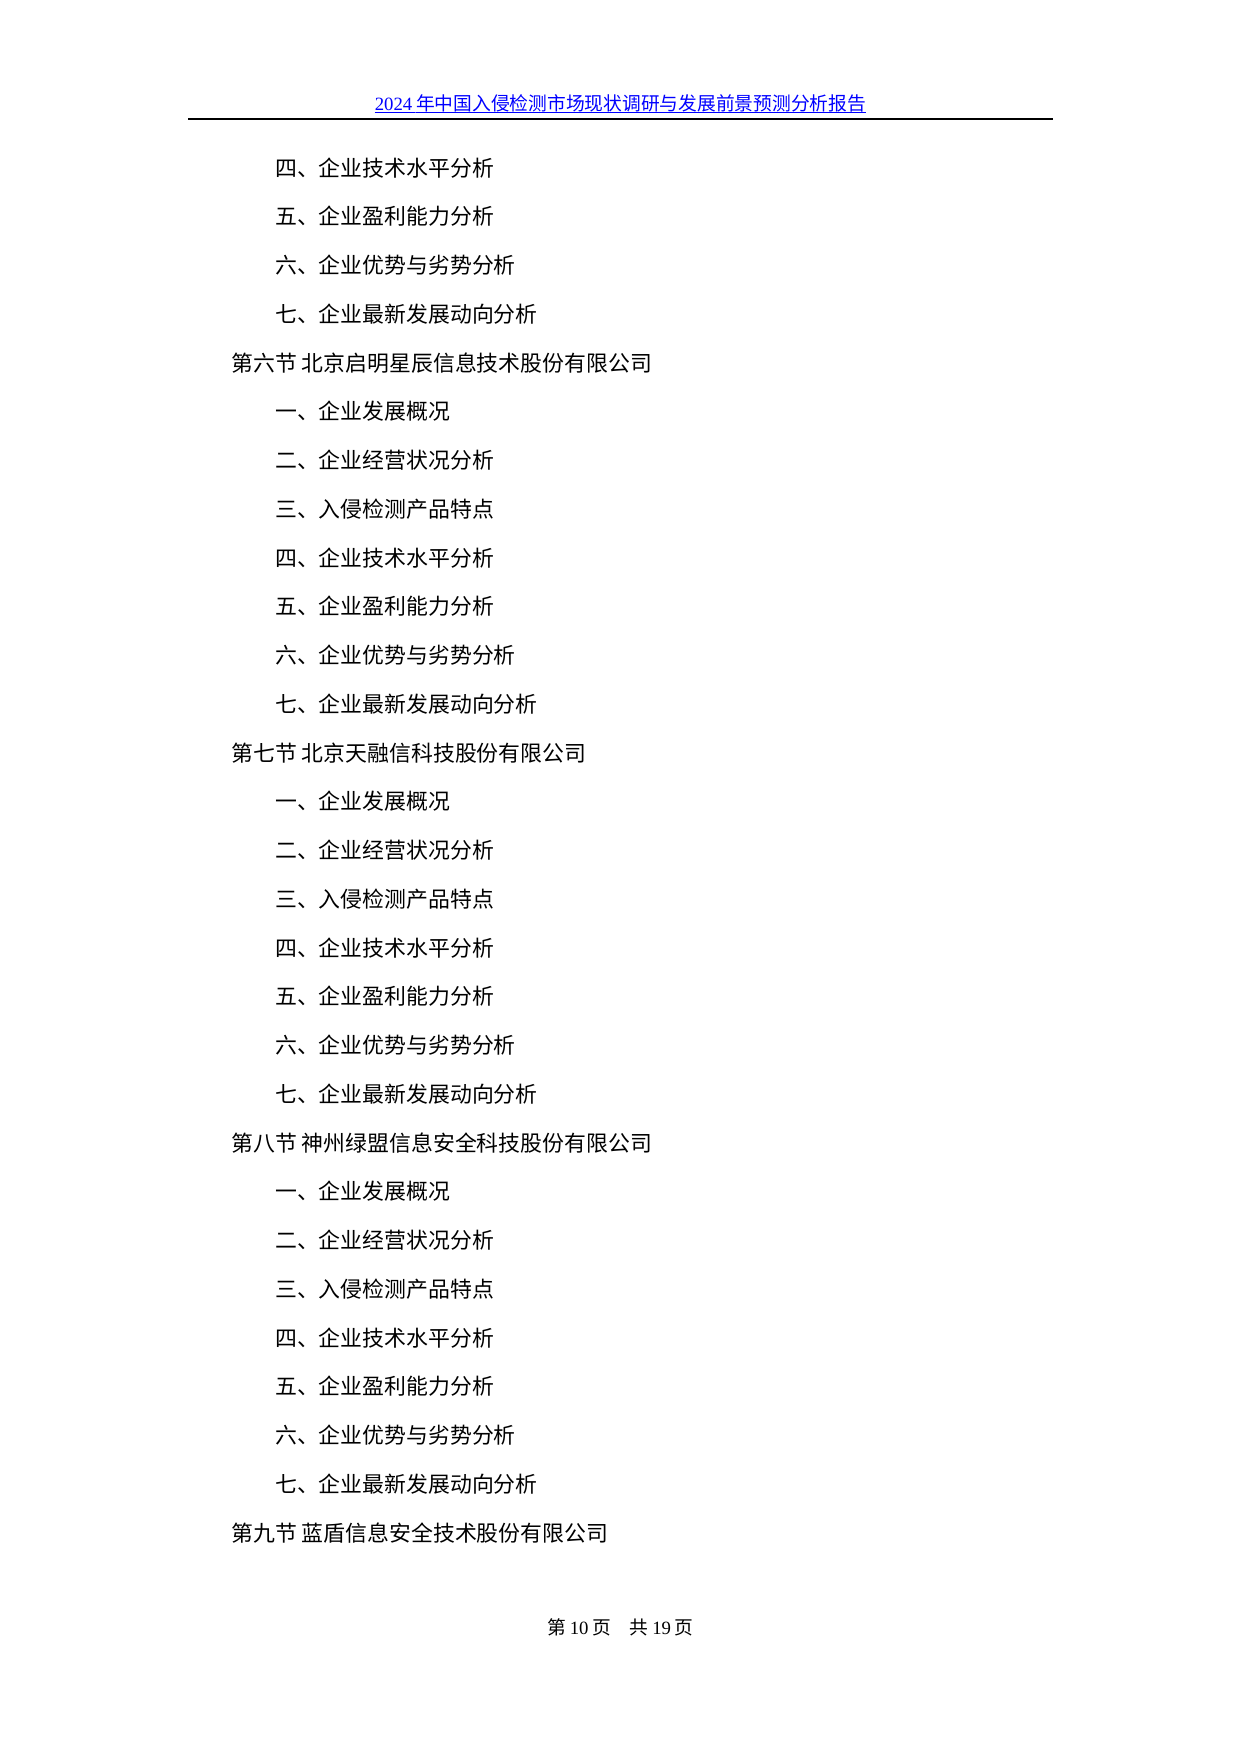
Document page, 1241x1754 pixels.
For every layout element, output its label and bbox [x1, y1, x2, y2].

text [187, 150, 1053, 1548]
